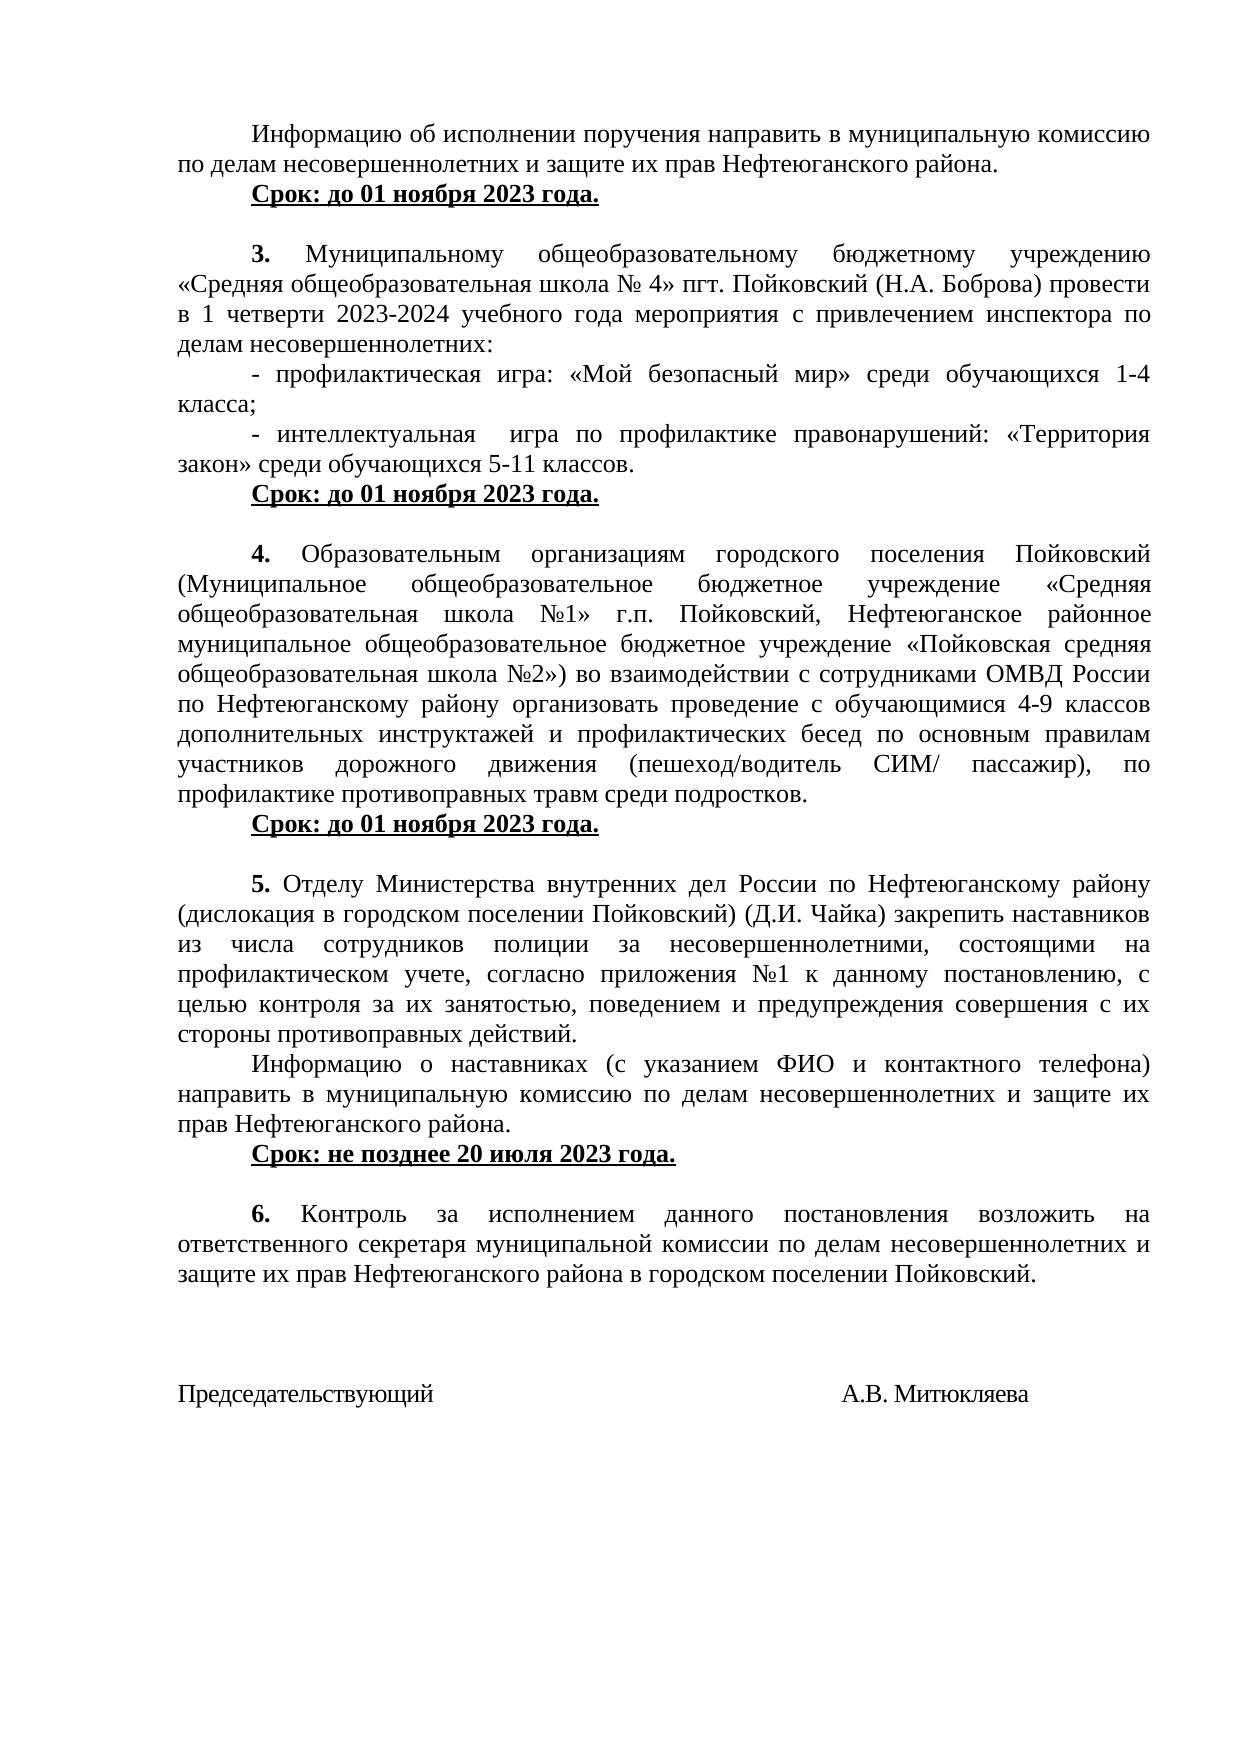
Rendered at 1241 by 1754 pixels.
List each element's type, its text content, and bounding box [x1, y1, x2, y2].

text 6. Контроль за исполнением данного постановления возложить на ответственного секретаря муниципальной комиссии по делам несовершеннолетних и защите их прав Нефтеюганского района в городском поселении Пойковский. [177, 1198, 1152, 1288]
text - интеллектуальная игра по профилактике правонарушений: «Территория закон» среди обучающихся 5-11 классов. [177, 418, 1152, 478]
text 3. Муниципальному общеобразовательному бюджетному учреждению «Средняя общеобразовательная школа № 4» пгт. Пойковский (Н.А. Боброва) провести в 1 четверти 2023-2024 учебного года мероприятия с привлечением инспектора по делам несовершеннолетних: [177, 238, 1152, 358]
text Председательствующий А.В. Митюкляева [177, 1378, 1152, 1408]
text Срок: до 01 ноября 2023 года. [177, 478, 1152, 508]
text 4. Образовательным организациям городского поселения Пойковский (Муниципальное общеобразовательное бюджетное учреждение «Средняя общеобразовательная школа №1» г.п. Пойковский, Нефтеюганское районное муниципальное общеобразовательное бюджетное учреждение «Пойковская средняя общеобразовательная школа №2») во взаимодействии с сотрудниками ОМВД России по Нефтеюганскому району организовать проведение с обучающимися 4-9 классов дополнительных инструктажей и профилактических бесед по основным правилам участников дорожного движения (пешеход/водитель СИМ/ пассажир), по профилактике противоправных травм среди подростков. [177, 538, 1152, 808]
text Срок: до 01 ноября 2023 года. [177, 808, 1152, 838]
text Информацию об исполнении поручения направить в муниципальную комиссию по делам несовершеннолетних и защите их прав Нефтеюганского района. [177, 118, 1152, 178]
text Информацию о наставниках (с указанием ФИО и контактного телефона) направить в муниципальную комиссию по делам несовершеннолетних и защите их прав Нефтеюганского района. [177, 1048, 1152, 1138]
text - профилактическая игра: «Мой безопасный мир» среди обучающихся 1-4 класса; [177, 358, 1152, 418]
text Срок: не позднее 20 июля 2023 года. [177, 1138, 1152, 1168]
text Срок: до 01 ноября 2023 года. [177, 178, 1152, 208]
text 5. Отделу Министерства внутренних дел России по Нефтеюганскому району (дислокация в городском поселении Пойковский) (Д.И. Чайка) закрепить наставников из числа сотрудников полиции за несовершеннолетними, состоящими на профилактическом учете, согласно приложения №1 к данному постановлению, с целью контроля за их занятостью, поведением и предупреждения совершения с их стороны противоправных действий. [177, 868, 1152, 1048]
